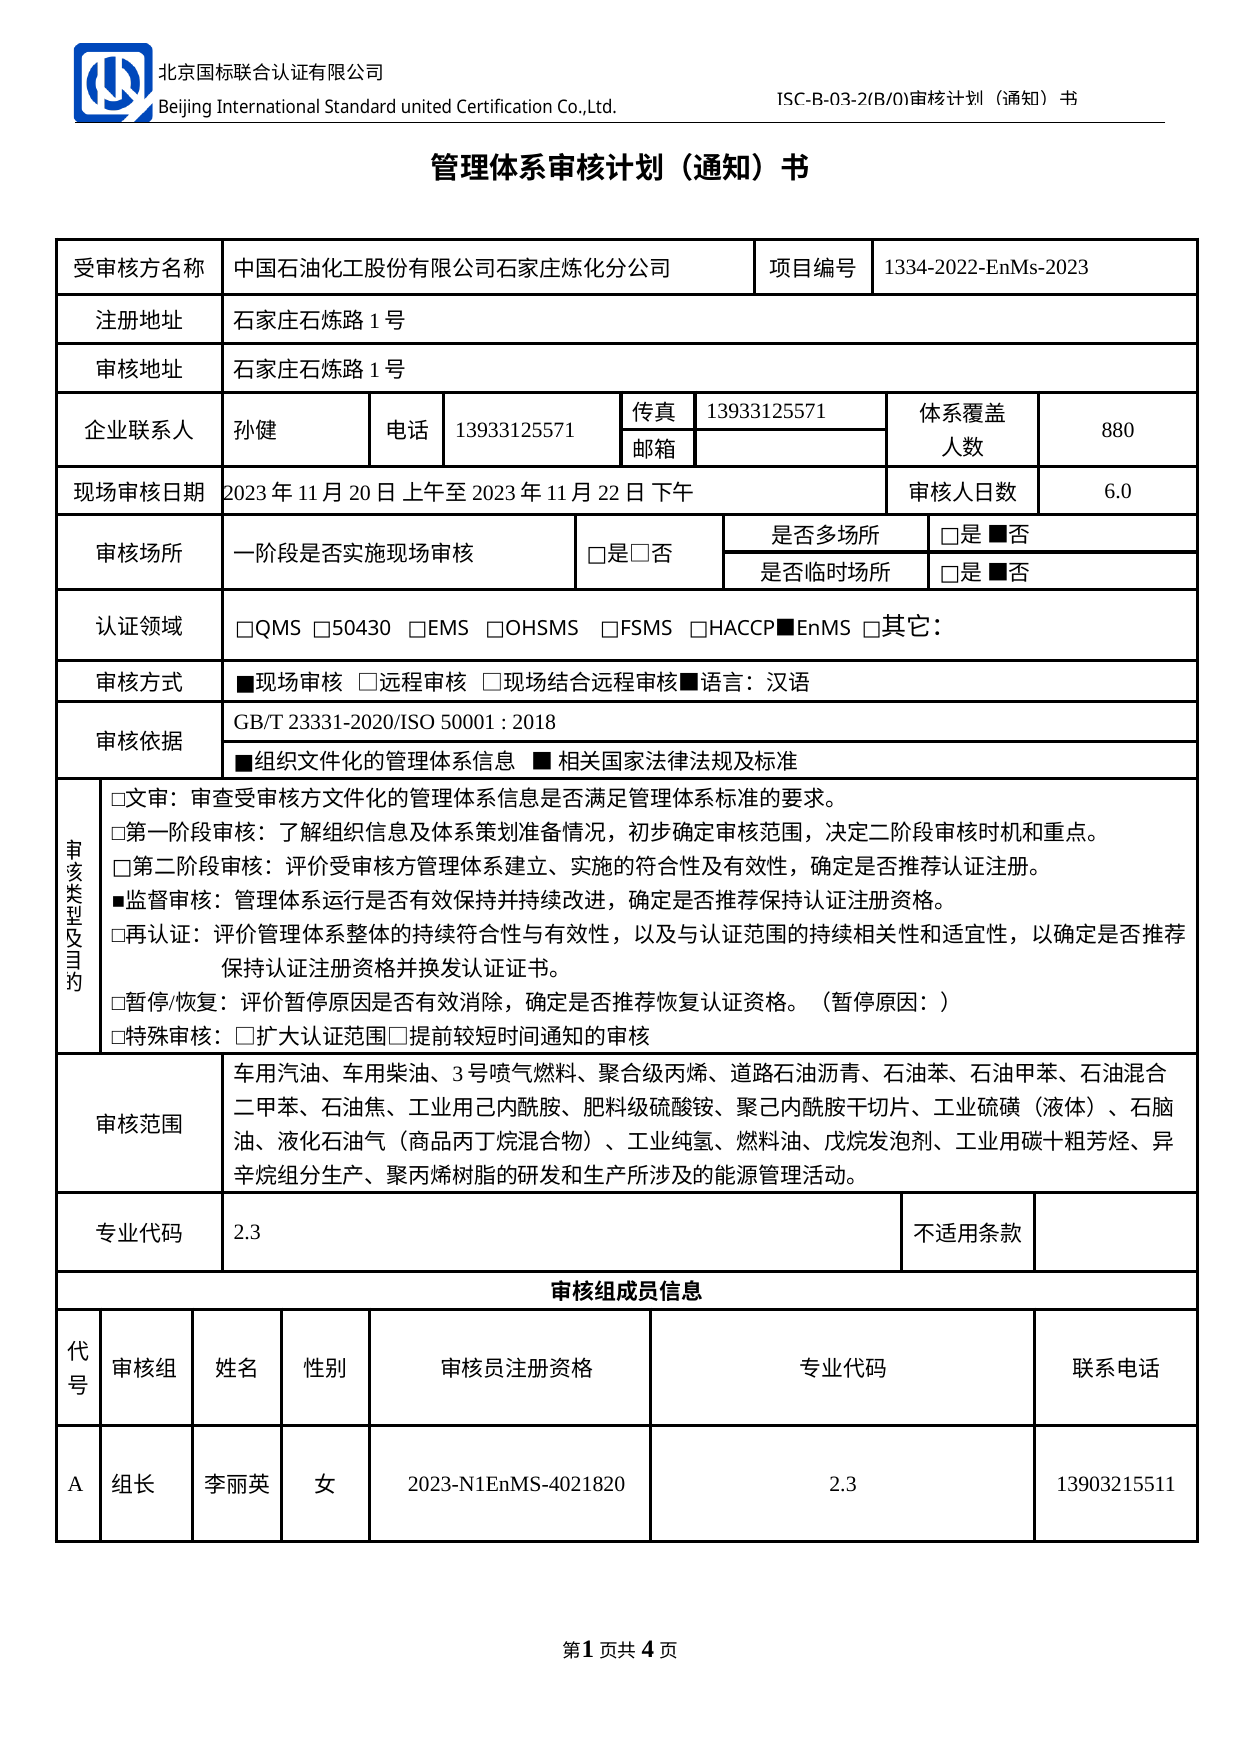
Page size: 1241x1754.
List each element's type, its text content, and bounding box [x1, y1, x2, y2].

table_cell 女 [283, 1427, 368, 1540]
table_cell 是否多场所 [725, 516, 927, 550]
table_cell 2.3 [224, 1194, 900, 1269]
table_cell 6.0 [1040, 468, 1196, 513]
table_header 项目编号 [756, 241, 871, 293]
table_cell 石家庄石炼路1号 [224, 296, 1196, 342]
table_cell 审核员注册资格 [371, 1311, 649, 1424]
table_cell [1036, 1194, 1196, 1269]
table_cell 审核组 [102, 1311, 191, 1424]
table_cell 邮箱 [623, 431, 693, 465]
table_cell □文审：审查受审核方文件化的管理体系信息是否满足管理体系标准的要求。 □第一阶段审核：了解组织信息及体系策划准备情况，初步确定审核范围，决定二阶段审核时机和重点。 □第二阶段审核：评价受审核方管理体系建立、实施的符合性及有效性，确定是否推荐认证注册。 ■监督审核：管理体系运行是否有效保持并持续改进，确定是否推荐保持认证注册资格。 □再认证：评价管理体系整体的持续符合性与有效性，以及与认证范围的持续相关性和适宜性，以确定是否推荐保持认证注册资格并换发认证证书。 □暂停/恢复：评价暂停原因是否有效消除，确定是否推荐恢复认证资格。（暂停原因：） □特殊审核：□扩大认证范围□提前较短时间通知的审核 [102, 780, 1196, 1052]
table_cell □是□否 [577, 516, 722, 587]
table_cell 880 [1040, 394, 1196, 465]
table_cell 审核类型及目的 [58, 780, 99, 1052]
table_cell 李丽英 [194, 1427, 280, 1540]
table_cell 现场审核日期 [58, 468, 221, 513]
table_cell 石家庄石炼路1号 [224, 345, 1196, 391]
table_cell ■组织文件化的管理体系信息 ■ 相关国家法律法规及标准 [224, 743, 1196, 777]
table_cell 姓名 [194, 1311, 280, 1424]
table_cell □是 ■否 [930, 516, 1196, 550]
table_cell 2023年11月20日 上午至2023年11月22日 下午 [224, 468, 885, 513]
table_cell 专业代码 [58, 1194, 221, 1269]
table_cell □QMS □50430 □EMS □OHSMS □FSMS □HACCP■EnMS □其它： [224, 591, 1196, 658]
table_cell 注册地址 [58, 296, 221, 342]
table_cell 13903215511 [1036, 1427, 1196, 1540]
table_cell 2.3 [652, 1427, 1033, 1540]
table_cell 组长 [102, 1427, 191, 1540]
table_cell 13933125571 [697, 394, 885, 428]
table_cell 电话 [371, 394, 442, 465]
table_cell 车用汽油、车用柴油、3号喷气燃料、聚合级丙烯、道路石油沥青、石油苯、石油甲苯、石油混合二甲苯、石油焦、工业用己内酰胺、肥料级硫酸铵、聚己内酰胺干切片、工业硫磺（液体）、石脑油、液化石油气（商品丙丁烷混合物）、工业纯氢、燃料油、戊烷发泡剂、工业用碳十粗芳烃、异辛烷组分生产、聚丙烯树脂的研发和生产所涉及的能源管理活动。 [224, 1055, 1196, 1191]
table_cell ■现场审核 □远程审核 □现场结合远程审核■语言：汉语 [224, 662, 1196, 700]
table_cell GB/T 23331-2020/ISO 50001 : 2018 [224, 703, 1196, 740]
table_cell 专业代码 [652, 1311, 1033, 1424]
table_cell 审核人日数 [888, 468, 1037, 513]
table_cell 孙健 [224, 394, 368, 465]
table_cell 体系覆盖 人数 [888, 394, 1037, 465]
table_cell 联系电话 [1036, 1311, 1196, 1424]
text 管理体系审核计划（通知）书 [75, 131, 1165, 199]
table_cell 认证领域 [58, 591, 221, 658]
table_cell 审核方式 [58, 662, 221, 700]
table_cell 是否临时场所 [725, 554, 927, 587]
table_cell 性别 [283, 1311, 368, 1424]
table_cell 企业联系人 [58, 394, 221, 465]
table_cell A [58, 1427, 99, 1540]
table_cell 代号 [58, 1311, 99, 1424]
table_cell 审核范围 [58, 1055, 221, 1191]
table_cell 审核依据 [58, 703, 221, 777]
table_header 受审核方名称 [58, 241, 221, 293]
table_cell 一阶段是否实施现场审核 [224, 516, 574, 587]
table_cell □是 ■否 [930, 554, 1196, 587]
table_cell 不适用条款 [903, 1194, 1033, 1269]
table_header 1334-2022-EnMs-2023 [874, 241, 1196, 293]
table_cell 13933125571 [445, 394, 619, 465]
table_cell 审核地址 [58, 345, 221, 391]
table_cell 传真 [623, 394, 693, 428]
table_cell 审核场所 [58, 516, 221, 587]
picture [73, 43, 153, 123]
table_header 中国石油化工股份有限公司石家庄炼化分公司 [224, 241, 753, 293]
table_cell [697, 431, 885, 465]
table_cell 2023-N1EnMS-4021820 [371, 1427, 649, 1540]
table_cell 审核组成员信息 [58, 1273, 1196, 1307]
